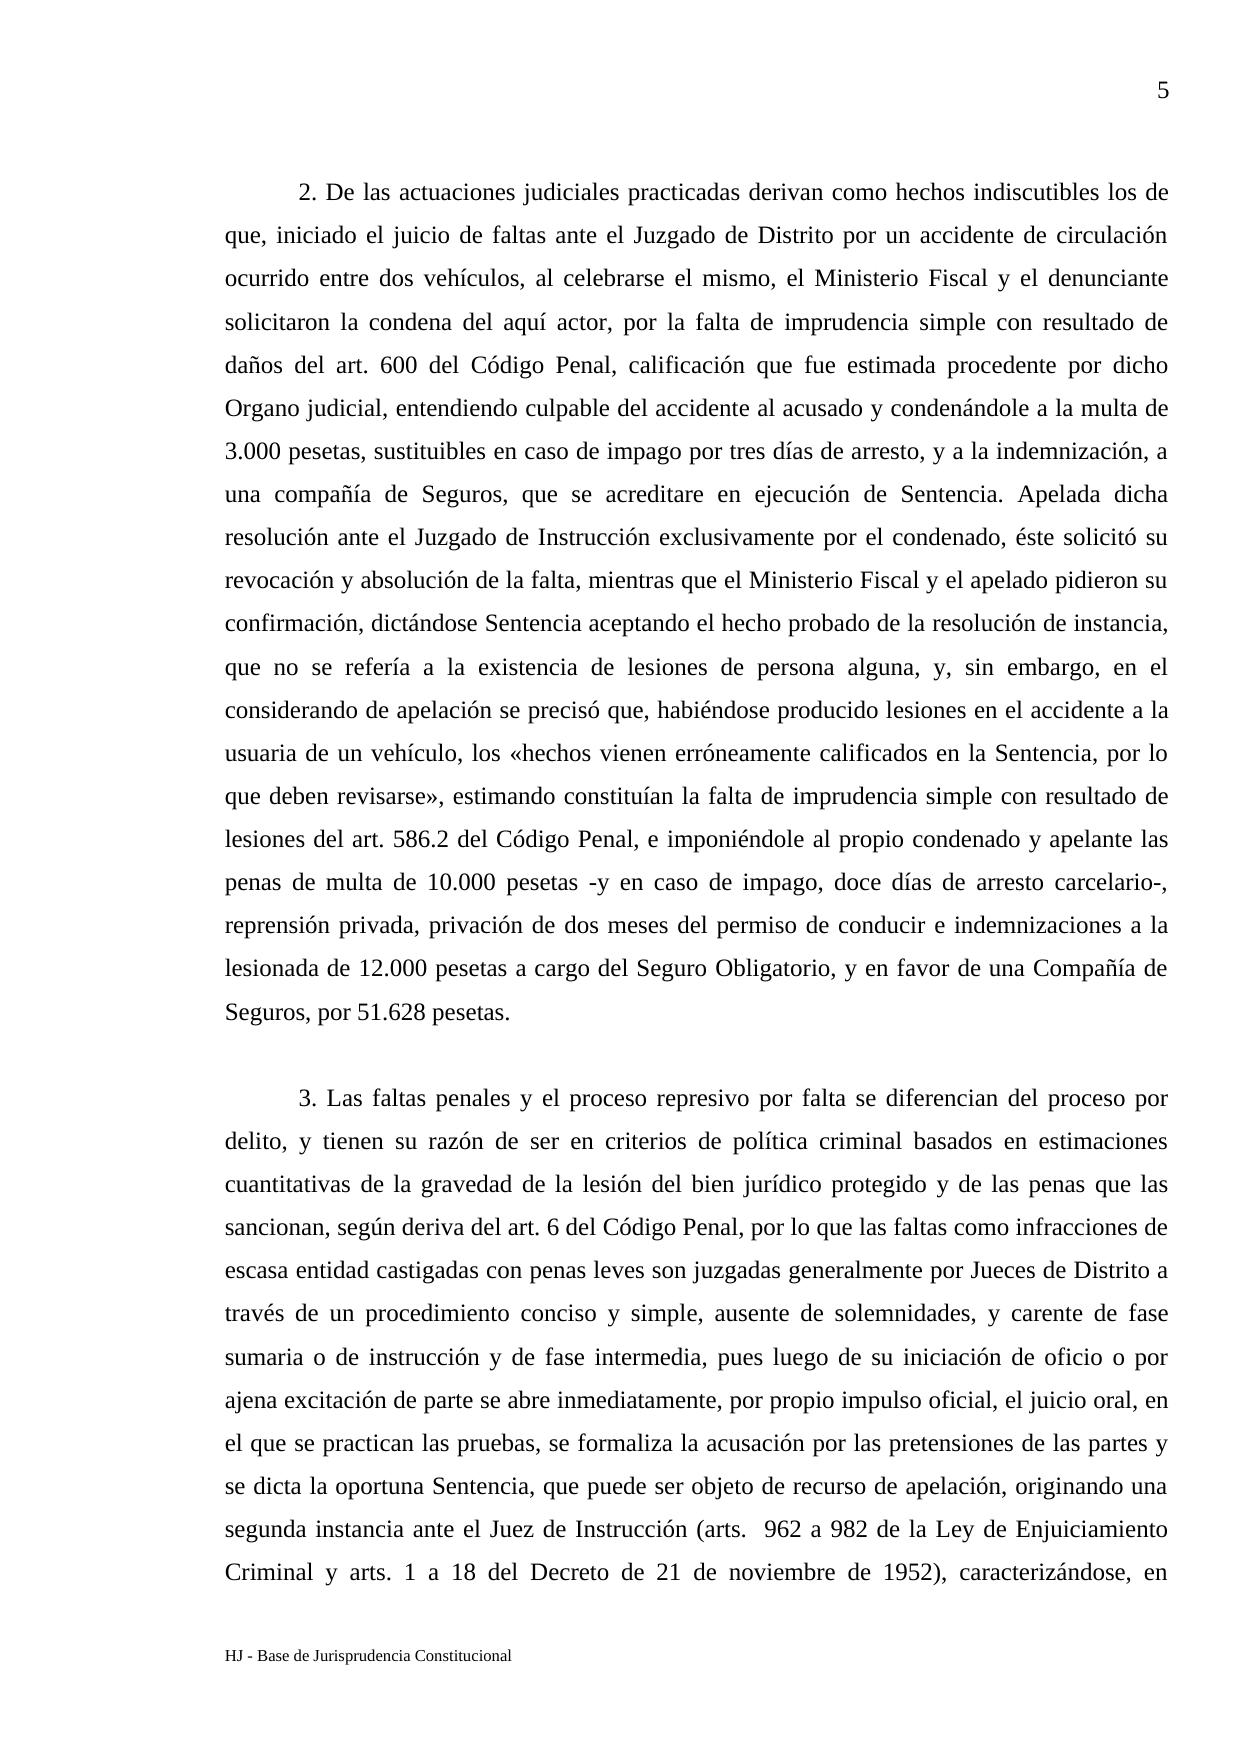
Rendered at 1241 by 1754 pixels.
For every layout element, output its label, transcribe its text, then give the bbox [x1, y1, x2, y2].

text 2. De las actuaciones judiciales practicadas derivan como hechos indiscutibles los de que, iniciado el juicio de faltas ante el Juzgado de Distrito por un accidente de circulación ocurrido entre dos vehículos, al celebrarse el mismo, el Ministerio Fiscal y el denunciante solicitaron la condena del aquí actor, por la falta de imprudencia simple con resultado de daños del art. 600 del Código Penal, calificación que fue estimada procedente por dicho Organo judicial, entendiendo culpable del accidente al acusado y condenándole a la multa de 3.000 pesetas, sustituibles en caso de impago por tres días de arresto, y a la indemnización, a una compañía de Seguros, que se acreditare en ejecución de Sentencia. Apelada dicha resolución ante el Juzgado de Instrucción exclusivamente por el condenado, éste solicitó su revocación y absolución de la falta, mientras que el Ministerio Fiscal y el apelado pidieron su confirmación, dictándose Sentencia aceptando el hecho probado de la resolución de instancia, que no se refería a la existencia de lesiones de persona alguna, y, sin embargo, en el considerando de apelación se precisó que, habiéndose producido lesiones en el accidente a la usuaria de un vehículo, los «hechos vienen erróneamente calificados en la Sentencia, por lo que deben revisarse», estimando constituían la falta de imprudencia simple con resultado de lesiones del art. 586.2 del Código Penal, e imponiéndole al propio condenado y apelante las penas de multa de 10.000 pesetas -y en caso de impago, doce días de arresto carcelario-, reprensión privada, privación de dos meses del permiso de conducir e indemnizaciones a la lesionada de 12.000 pesetas a cargo del Seguro Obligatorio, y en favor de una Compañía de Seguros, por 51.628 pesetas. [224, 177, 1169, 1025]
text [224, 1083, 1169, 1586]
